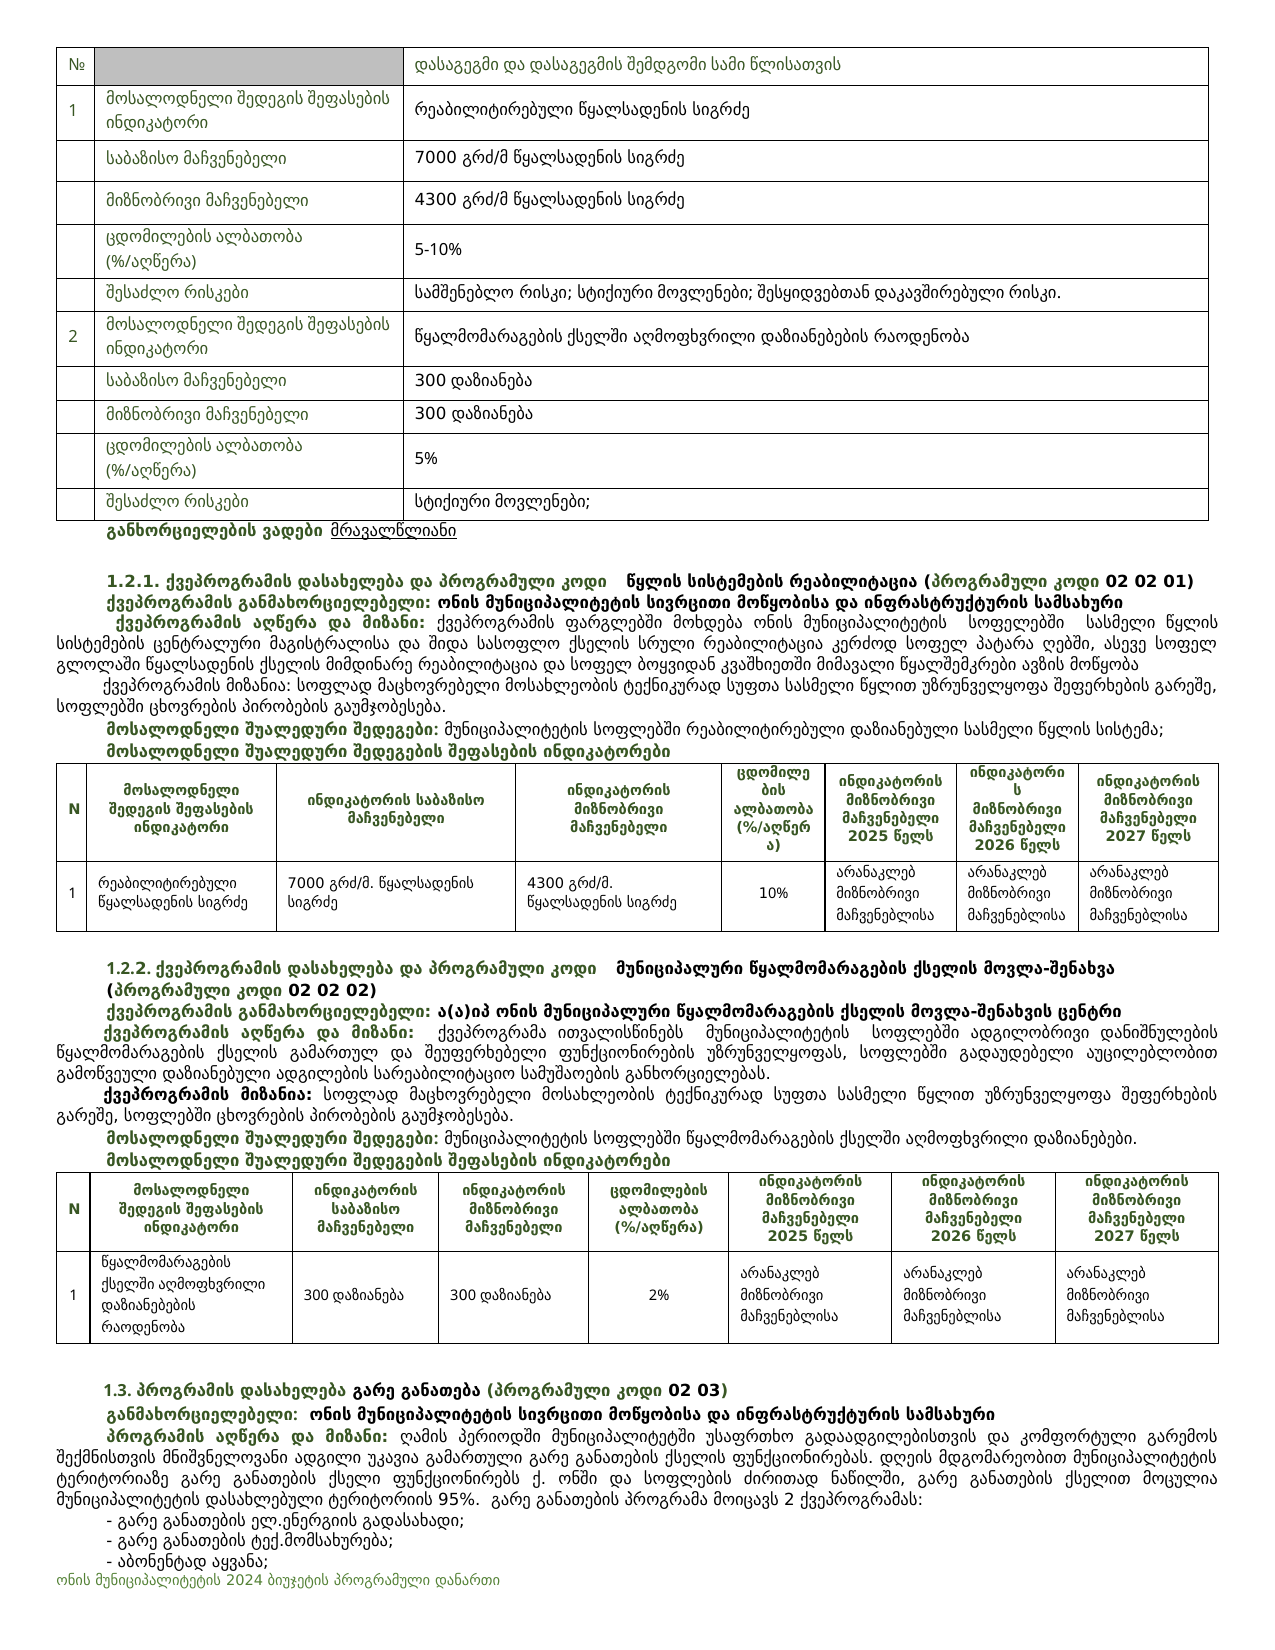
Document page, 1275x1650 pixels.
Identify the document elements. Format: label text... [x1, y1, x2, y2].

table_header ინდიკატორის მიზნობრივი მაჩვენებელი [439, 1173, 588, 1251]
text განხორციელების ვადები მრავალწლიანი [106, 521, 1219, 541]
table_header დასაგეგმი და დასაგეგმის შემდგომი სამი წლისათვის [404, 48, 1208, 85]
table_cell წყალმომარაგების ქსელში აღმოფხვრილი დაზიანებების რაოდენობა [91, 1252, 292, 1343]
table_header ცდომილების ალბათობა (%/აღწერა) [589, 1173, 728, 1251]
table_cell 2 [57, 312, 94, 366]
table_cell 4300 გრძ/მ წყალსადენის სიგრძე [404, 182, 1208, 224]
table_cell რეაბილიტირებული წყალსადენის სიგრძე [87, 862, 276, 931]
text - გარე განათების ტექ.მომსახურება; [56, 1531, 1219, 1551]
text ქვეპროგრამის განმახორციელებელი: ა(ა)იპ ონის მუნიციპალური წყალმომარაგების ქსელის მოვლა-შენახვის ცენტრი [106, 1002, 1219, 1021]
table_header მოსალოდნელი შედეგის შეფასების ინდიკატორი [91, 1173, 292, 1251]
table_cell არანაკლებ მიზნობრივი მაჩვენებლისა [957, 862, 1078, 931]
table_cell საბაზისო მაჩვენებელი [95, 367, 403, 400]
table_cell [57, 182, 94, 224]
text - გარე განათების ელ.ენერგიის გადასახადი; [56, 1511, 1219, 1530]
text 1.2.2. ქვეპროგრამის დასახელება და პროგრამული კოდი მუნიციპალური წყალმომარაგების ქსელის მოვლა-შენახვა (პროგრამული კოდი 02 02 02) [106, 957, 1219, 1000]
table_cell მიზნობრივი მაჩვენებელი [95, 401, 403, 433]
table_header ინდიკატორის მიზნობრივი მაჩვენებელი 2026 წელს [957, 764, 1078, 861]
table_cell 300 დაზიანება [293, 1252, 438, 1343]
text პროგრამის აღწერა და მიზანი: ღამის პერიოდში მუნიციპალიტეტში უსაფრთხო გადაადგილებისთვის და კომფორტული გარემოს შექმნისთვის მნიშვნელოვანი ადგილი უკავია გამართული გარე განათების ქსელის ფუნქციონირებას. დღეის მდგომარეობით მუნიციპალიტეტის ტერიტორიაზე გარე განათების ქსელი ფუნქციონირებს ქ. ონში და სოფლების ძირითად ნაწილში, გარე განათების ქსელით მოცულია მუნიციპალიტეტის დასახლებული ტერიტორიის 95%. გარე განათების პროგრამა მოიცავს 2 ქვეპროგრამას: [56, 1427, 1219, 1509]
table_cell [57, 225, 94, 278]
table_cell მოსალოდნელი შედეგის შეფასების ინდიკატორი [95, 312, 403, 366]
text 1.2.1. ქვეპროგრამის დასახელება და პროგრამული კოდი წყლის სისტემების რეაბილიტაცია (პროგრამული კოდი 02 02 01) [106, 571, 1219, 591]
table_header ინდიკატორის მიზნობრივი მაჩვენებელი [516, 764, 721, 861]
table_header ინდიკატორის მიზნობრივი მაჩვენებელი 2027 წელს [1079, 764, 1218, 861]
table_cell [57, 279, 94, 311]
table_header ინდიკატორის საბაზისო მაჩვენებელი [277, 764, 515, 861]
table_header ინდიკატორის საბაზისო მაჩვენებელი [293, 1173, 438, 1251]
table_cell ცდომილების ალბათობა (%/აღწერა) [95, 434, 403, 487]
table_cell [57, 141, 94, 181]
text ქვეპროგრამის აღწერა და მიზანი: ქვეპროგრამის ფარგლებში მოხდება ონის მუნიციპალიტეტის სოფელებში სასმელი წყლის სისტემების ცენტრალური მაგისტრალისა და შიდა სასოფლო ქსელის სრული რეაბილიტაცია კერძოდ სოფელ პატარა ღებში, ასევე სოფელ გლოლაში წყალსადენის ქსელის მიმდინარე რეაბილიტაცია და სოფელ ბოყვიდან კვაშხიეთში მიმავალი წყალშემკრები ავზის მოწყობა [56, 613, 1219, 674]
table_header N [57, 1173, 89, 1251]
table_cell 1 [57, 86, 94, 140]
table_cell რეაბილიტირებული წყალსადენის სიგრძე [404, 86, 1208, 140]
table_cell ცდომილების ალბათობა (%/აღწერა) [95, 225, 403, 278]
table_header ინდიკატორის მიზნობრივი მაჩვენებელი 2027 წელს [1056, 1173, 1218, 1251]
table_cell 5% [404, 434, 1208, 487]
table_cell 1 [57, 862, 86, 931]
text ქვეპროგრამის აღწერა და მიზანი: ქვეპროგრამა ითვალისწინებს მუნიციპალიტეტის სოფლებში ადგილობრივი დანიშნულების წყალმომარაგების ქსელის გამართულ და შეუფერხებელი ფუნქციონირების უზრუნველყოფას, სოფლებში გადაუდებელი აუცილებლობით გამოწვეული დაზიანებული ადგილების სარეაბილიტაციო სამუშაოების განხორციელებას. [56, 1022, 1219, 1083]
text ქვეპროგრამის მიზანია: სოფლად მაცხოვრებელი მოსახლეობის ტექნიკურად სუფთა სასმელი წყლით უზრუნველყოფა შეფერხების გარეშე, სოფლებში ცხოვრების პირობების გაუმჯობესება. [56, 676, 1219, 716]
table_cell 4300 გრძ/მ. წყალსადენის სიგრძე [516, 862, 721, 931]
text მოსალოდნელი შუალედური შედეგების შეფასების ინდიკატორები [56, 742, 1219, 761]
table_header ინდიკატორის მიზნობრივი მაჩვენებელი 2025 წელს [826, 764, 956, 861]
table_cell არანაკლებ მიზნობრივი მაჩვენებლისა [729, 1252, 891, 1343]
table_cell არანაკლებ მიზნობრივი მაჩვენებლისა [1079, 862, 1218, 931]
table_cell საბაზისო მაჩვენებელი [95, 141, 403, 181]
text მოსალოდნელი შუალედური შედეგები: მუნიციპალიტეტის სოფლებში წყალმომარაგების ქსელში აღმოფხვრილი დაზიანებები. [56, 1127, 1219, 1149]
text ქვეპროგრამის განმახორციელებელი: ონის მუნიციპალიტეტის სივრცითი მოწყობისა და ინფრასტრუქტურის სამსახური [106, 593, 1219, 612]
table_cell 300 დაზიანება [439, 1252, 588, 1343]
table_cell არანაკლებ მიზნობრივი მაჩვენებლისა [892, 1252, 1055, 1343]
table_cell 5-10% [404, 225, 1208, 278]
table_cell წყალმომარაგების ქსელში აღმოფხვრილი დაზიანებების რაოდენობა [404, 312, 1208, 366]
table_cell 2% [589, 1252, 728, 1343]
table_header ინდიკატორის მიზნობრივი მაჩვენებელი 2026 წელს [892, 1173, 1055, 1251]
text ქვეპროგრამის მიზანია: სოფლად მაცხოვრებელი მოსახლეობის ტექნიკურად სუფთა სასმელი წყლით უზრუნველყოფა შეფერხების გარეშე, სოფლებში ცხოვრების პირობების გაუმჯობესება. [56, 1085, 1219, 1125]
text - აბონენტად აყვანა; [56, 1552, 1219, 1572]
table_cell შესაძლო რისკები [95, 279, 403, 311]
table_cell სამშენებლო რისკი; სტიქიური მოვლენები; შესყიდვებთან დაკავშირებული რისკი. [404, 279, 1208, 311]
table_header N [57, 764, 86, 861]
table_cell შესაძლო რისკები [95, 489, 403, 520]
table_cell არანაკლებ მიზნობრივი მაჩვენებლისა [826, 862, 956, 931]
table_cell [57, 367, 94, 400]
table_cell [57, 489, 94, 520]
table_cell [57, 434, 94, 487]
table_cell მოსალოდნელი შედეგის შეფასების ინდიკატორი [95, 86, 403, 140]
table_cell 1 [57, 1252, 89, 1343]
table_header მოსალოდნელი შედეგის შეფასების ინდიკატორი [87, 764, 276, 861]
table_cell 7000 გრძ/მ წყალსადენის სიგრძე [404, 141, 1208, 181]
text განმახორციელებელი: ონის მუნიციპალიტეტის სივრცითი მოწყობისა და ინფრასტრუქტურის სამსახური [106, 1403, 1219, 1425]
table_cell 300 დაზიანება [404, 367, 1208, 400]
text მოსალოდნელი შუალედური შედეგების შეფასების ინდიკატორები [56, 1151, 1219, 1171]
table_header ცდომილების ალბათობა (%/აღწერა) [722, 764, 824, 861]
table_cell 10% [722, 862, 824, 931]
table_cell სტიქიური მოვლენები; [404, 489, 1208, 520]
table_cell 300 დაზიანება [404, 401, 1208, 433]
table_header № [57, 48, 94, 85]
table_header ინდიკატორის მიზნობრივი მაჩვენებელი 2025 წელს [729, 1173, 891, 1251]
table_cell არანაკლებ მიზნობრივი მაჩვენებლისა [1056, 1252, 1218, 1343]
table_cell [57, 401, 94, 433]
text 1.3. პროგრამის დასახელება გარე განათება (პროგრამული კოდი 02 03) [56, 1378, 1219, 1401]
table_cell 7000 გრძ/მ. წყალსადენის სიგრძე [277, 862, 515, 931]
text მოსალოდნელი შუალედური შედეგები: მუნიციპალიტეტის სოფლებში რეაბილიტირებული დაზიანებული სასმელი წყლის სისტემა; [56, 718, 1219, 740]
table_header [95, 48, 403, 85]
table_cell მიზნობრივი მაჩვენებელი [95, 182, 403, 224]
